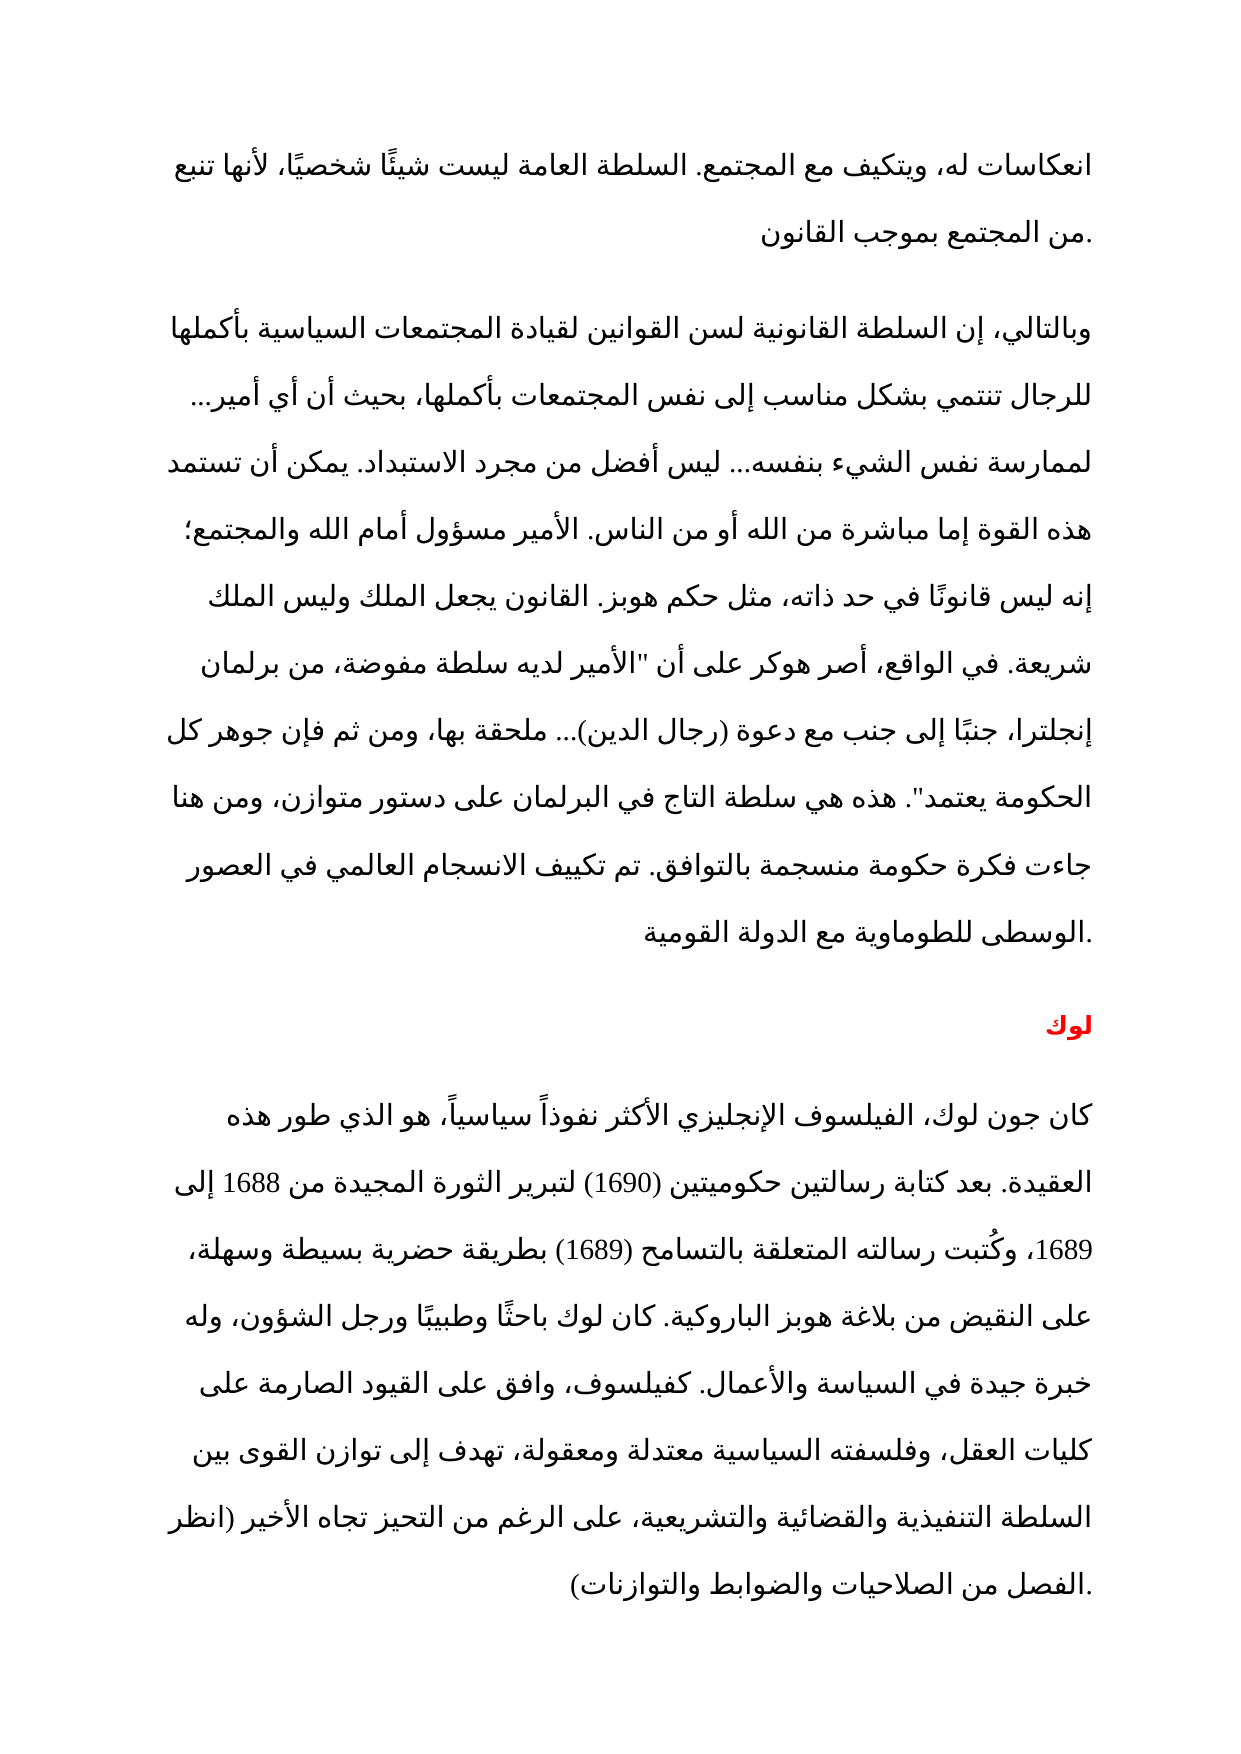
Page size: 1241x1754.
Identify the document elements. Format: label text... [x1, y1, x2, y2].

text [148, 148, 1093, 248]
text كان جون لوك، الفيلسوف الإنجليزي الأكثر نفوذاً سياسياً، هو الذي طور هذه العقيدة. بعد كتابة رسالتين حكوميتين (1690) لتبرير الثورة المجيدة من 1688 إلى 1689، وكُتبت رسالته المتعلقة بالتسامح (1689) بطريقة حضرية بسيطة وسهلة، على النقيض من بلاغة هوبز الباروكية. كان لوك باحثًا وطبيبًا ورجل الشؤون، وله خبرة جيدة في السياسة والأعمال. كفيلسوف، وافق على القيود الصارمة على كليات العقل، وفلسفته السياسية معتدلة ومعقولة، تهدف إلى توازن القوى بين السلطة التنفيذية والقضائية والتشريعية، على الرغم من التحيز تجاه الأخير (انظر الفصل من الصلاحيات والضوابط والتوازنات). [148, 1098, 1093, 1601]
text لوك [148, 1011, 1093, 1040]
text وبالتالي، إن السلطة القانونية لسن القوانين لقيادة المجتمعات السياسية بأكملها للرجال تنتمي بشكل مناسب إلى نفس المجتمعات بأكملها، بحيث أن أي أمير... لممارسة نفس الشيء بنفسه... ليس أفضل من مجرد الاستبداد. يمكن أن تستمد هذه القوة إما مباشرة من الله أو من الناس. الأمير مسؤول أمام الله والمجتمع؛ إنه ليس قانونًا في حد ذاته، مثل حكم هوبز. القانون يجعل الملك وليس الملك شريعة. في الواقع، أصر هوكر على أن "الأمير لديه سلطة مفوضة، من برلمان إنجلترا، جنبًا إلى جنب مع دعوة (رجال الدين)... ملحقة بها، ومن ثم فإن جوهر كل الحكومة يعتمد". هذه هي سلطة التاج في البرلمان على دستور متوازن، ومن هنا جاءت فكرة حكومة منسجمة بالتوافق. تم تكييف الانسجام العالمي في العصور الوسطى للطوماوية مع الدولة القومية. [148, 311, 1093, 948]
